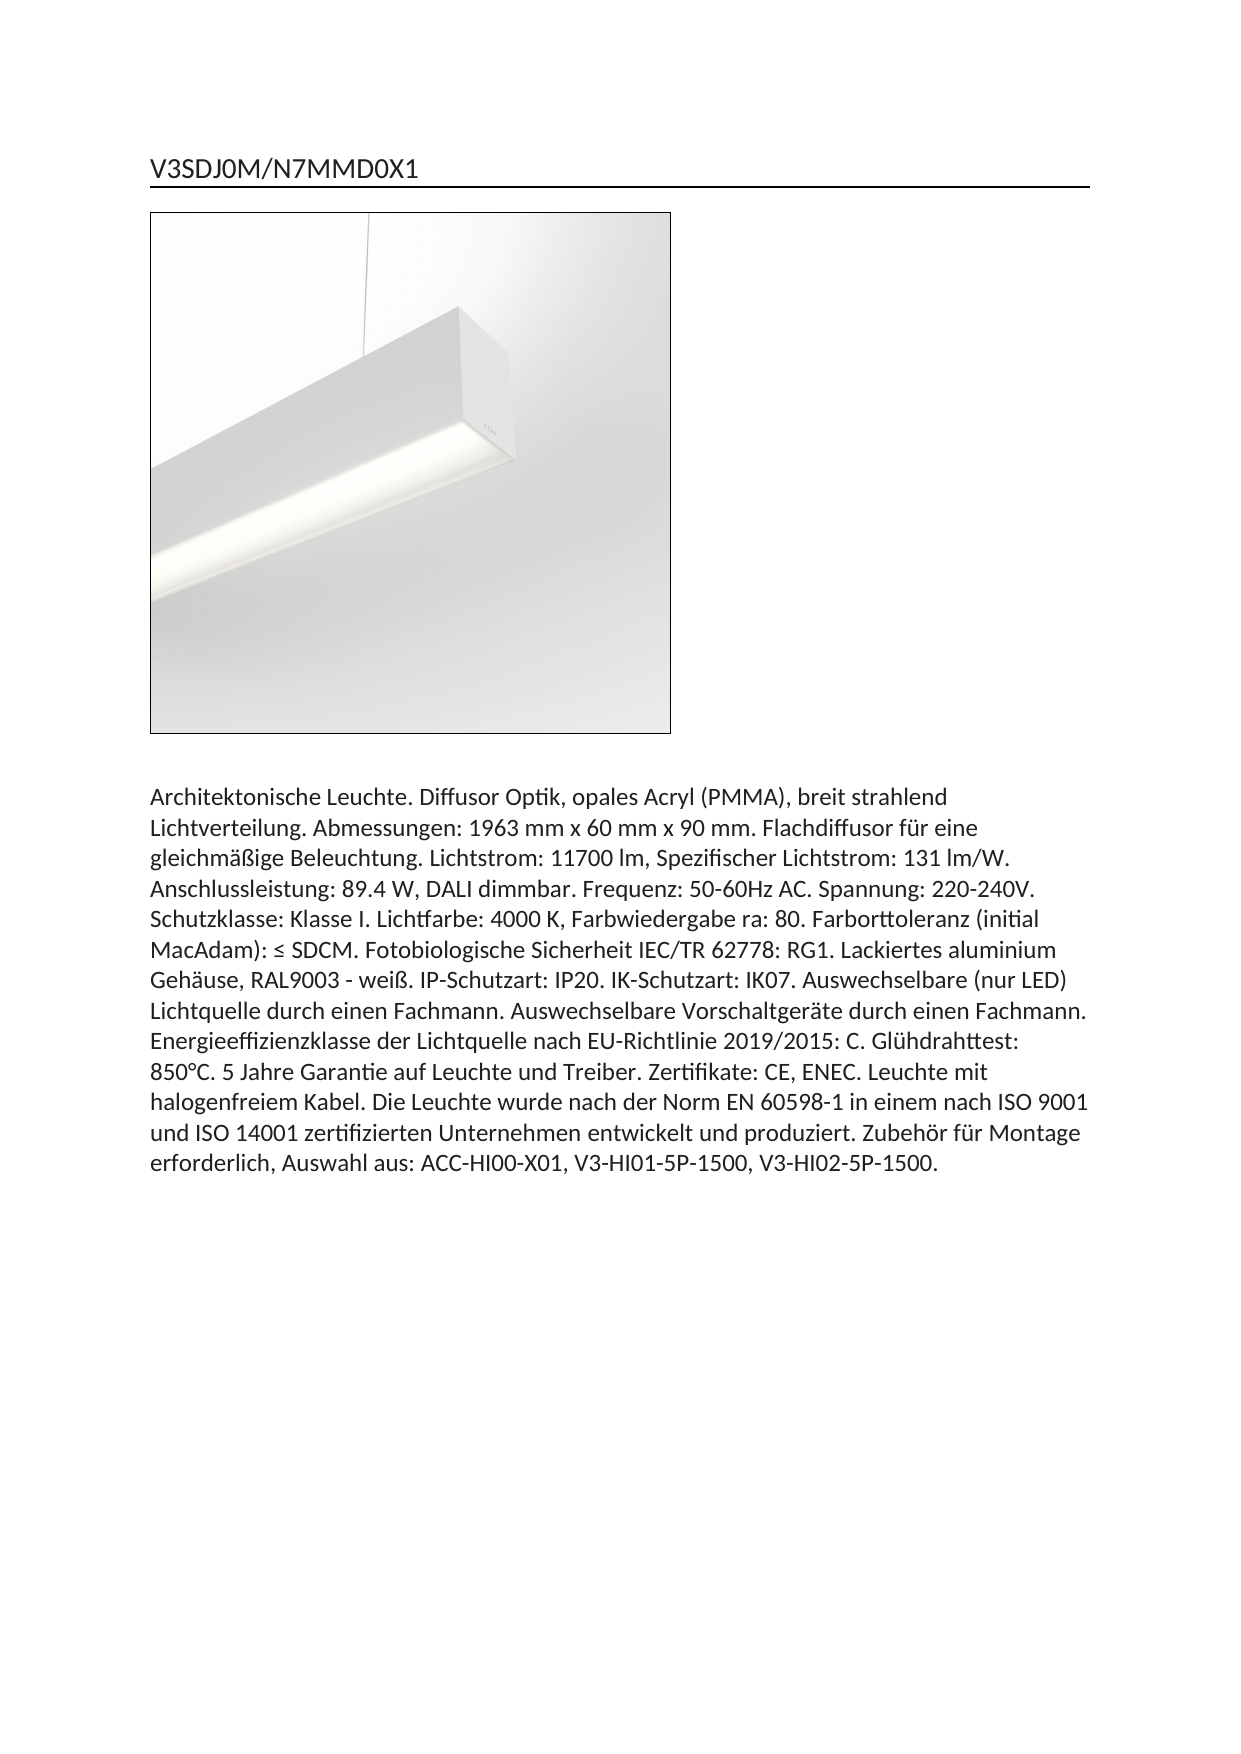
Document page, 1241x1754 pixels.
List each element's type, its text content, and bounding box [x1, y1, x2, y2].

text V3SDJ0M/N7MMD0X1 [150, 150, 1090, 186]
text Architektonische Leuchte. Diffusor Optik, opales Acryl (PMMA), breit strahlend Lichtverteilung. Abmessungen: 1963 mm x 60 mm x 90 mm. Flachdiffusor für eine gleichmäßige Beleuchtung. Lichtstrom: 11700 lm, Spezifischer Lichtstrom: 131 lm/W. Anschlussleistung: 89.4 W, DALI dimmbar. Frequenz: 50-60Hz AC. Spannung: 220-240V. Schutzklasse: Klasse I. Lichtfarbe: 4000 K, Farbwiedergabe ra: 80. Farborttoleranz (initial MacAdam): ≤ SDCM. Fotobiologische Sicherheit IEC/TR 62778: RG1. Lackiertes aluminium Gehäuse, RAL9003 - weiß. IP-Schutzart: IP20. IK-Schutzart: IK07. Auswechselbare (nur LED) Lichtquelle durch einen Fachmann. Auswechselbare Vorschaltgeräte durch einen Fachmann. Energieeffizienzklasse der Lichtquelle nach EU-Richtlinie 2019/2015: C. Glühdrahttest: 850°C. 5 Jahre Garantie auf Leuchte und Treiber. Zertifikate: CE, ENEC. Leuchte mit halogenfreiem Kabel. Die Leuchte wurde nach der Norm EN 60598-1 in einem nach ISO 9001 und ISO 14001 zertifizierten Unternehmen entwickelt und produziert. Zubehör für Montage erforderlich, Auswahl aus: ACC-HI00-X01, V3-HI01-5P-1500, V3-HI02-5P-1500. [150, 781, 1090, 1178]
picture [151, 213, 670, 733]
